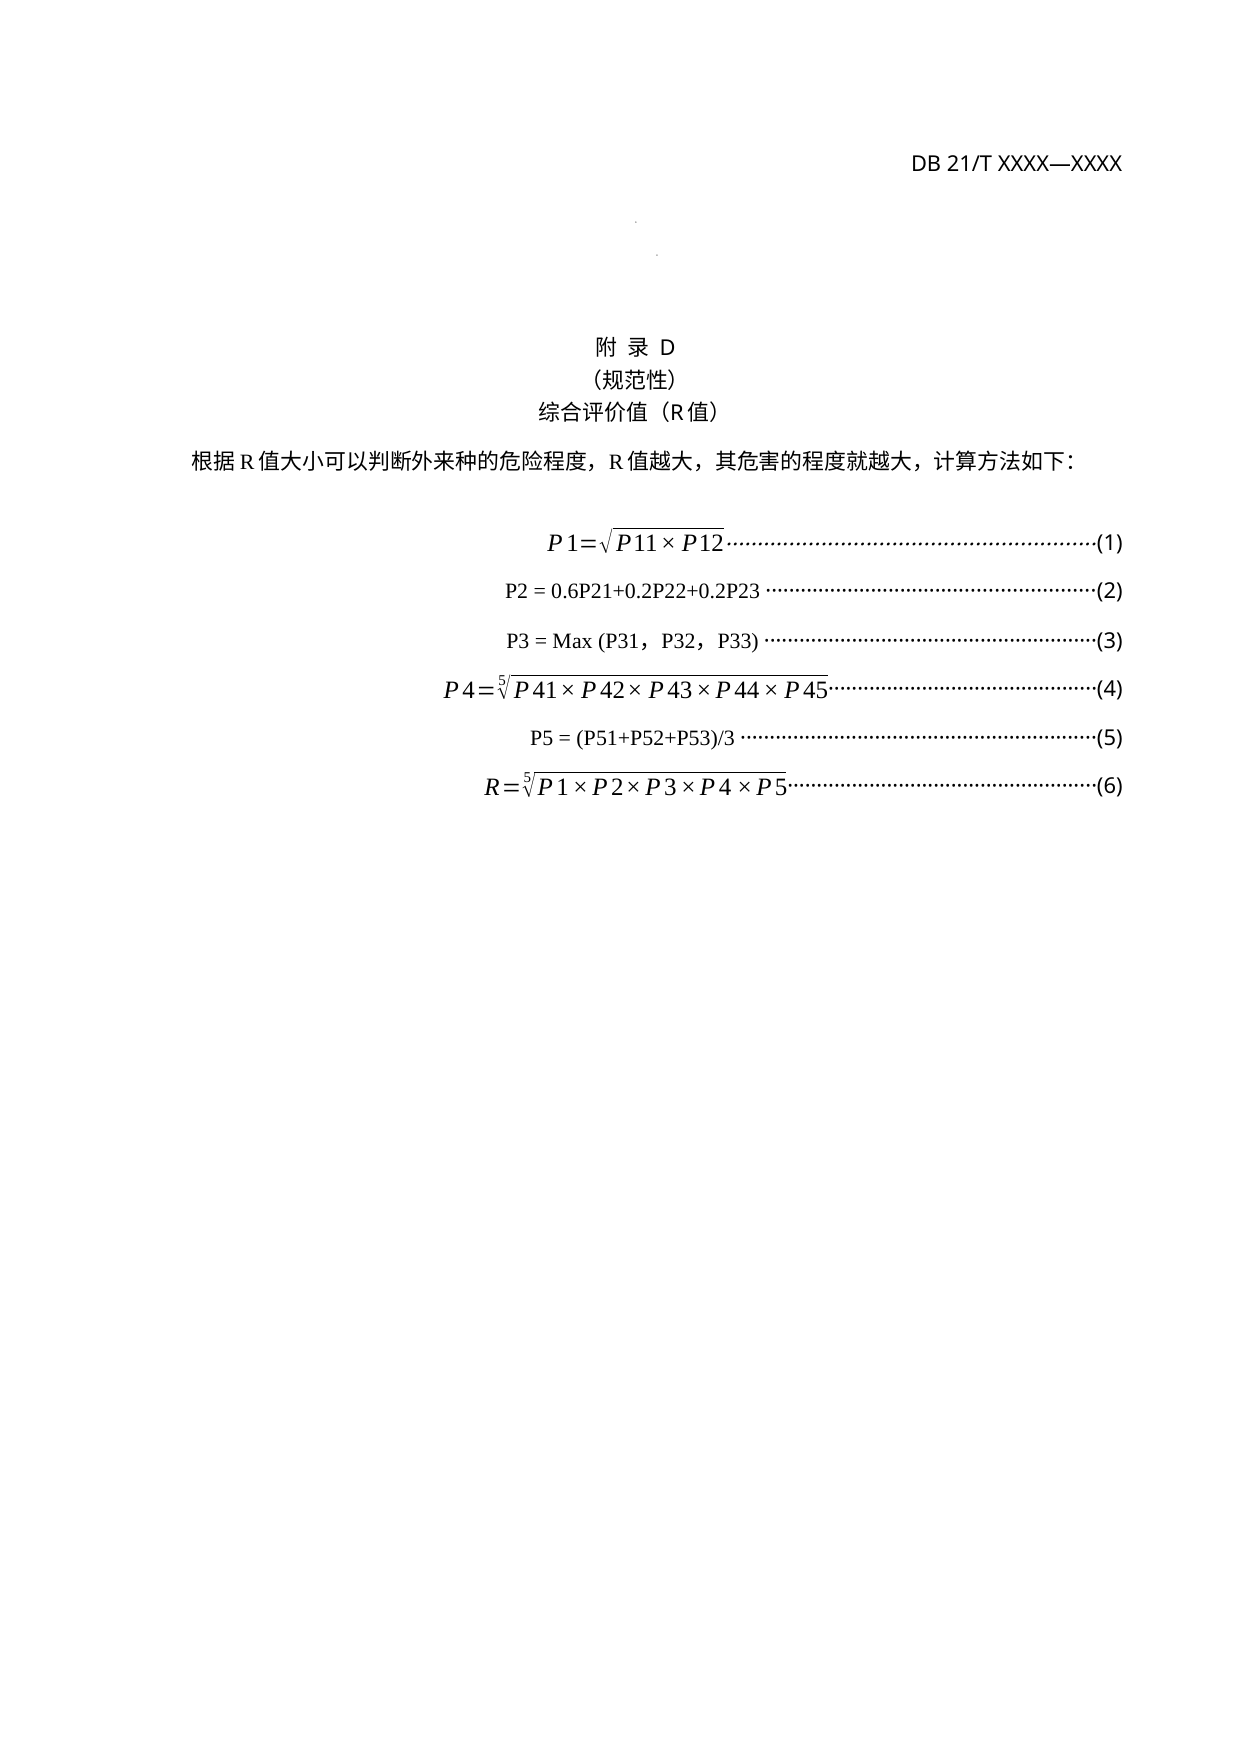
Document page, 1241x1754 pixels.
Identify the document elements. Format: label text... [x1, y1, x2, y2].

text () [148, 769, 1122, 801]
text () [148, 525, 1122, 558]
text （规范性） 综合评价值（R值） [148, 330, 1122, 428]
text () [148, 671, 1122, 704]
text 根据R值大小可以判断外来种的危险程度，R值越大，其危害的程度就越大，计算方法如下： [148, 444, 1122, 476]
text P5 = (P51+P52+P53)/3 () [148, 720, 1122, 753]
text P3 = Max (P31，P32，P33) () [148, 623, 1122, 655]
text P2 = 0.6P21+0.2P22+0.2P23 () [148, 574, 1122, 606]
